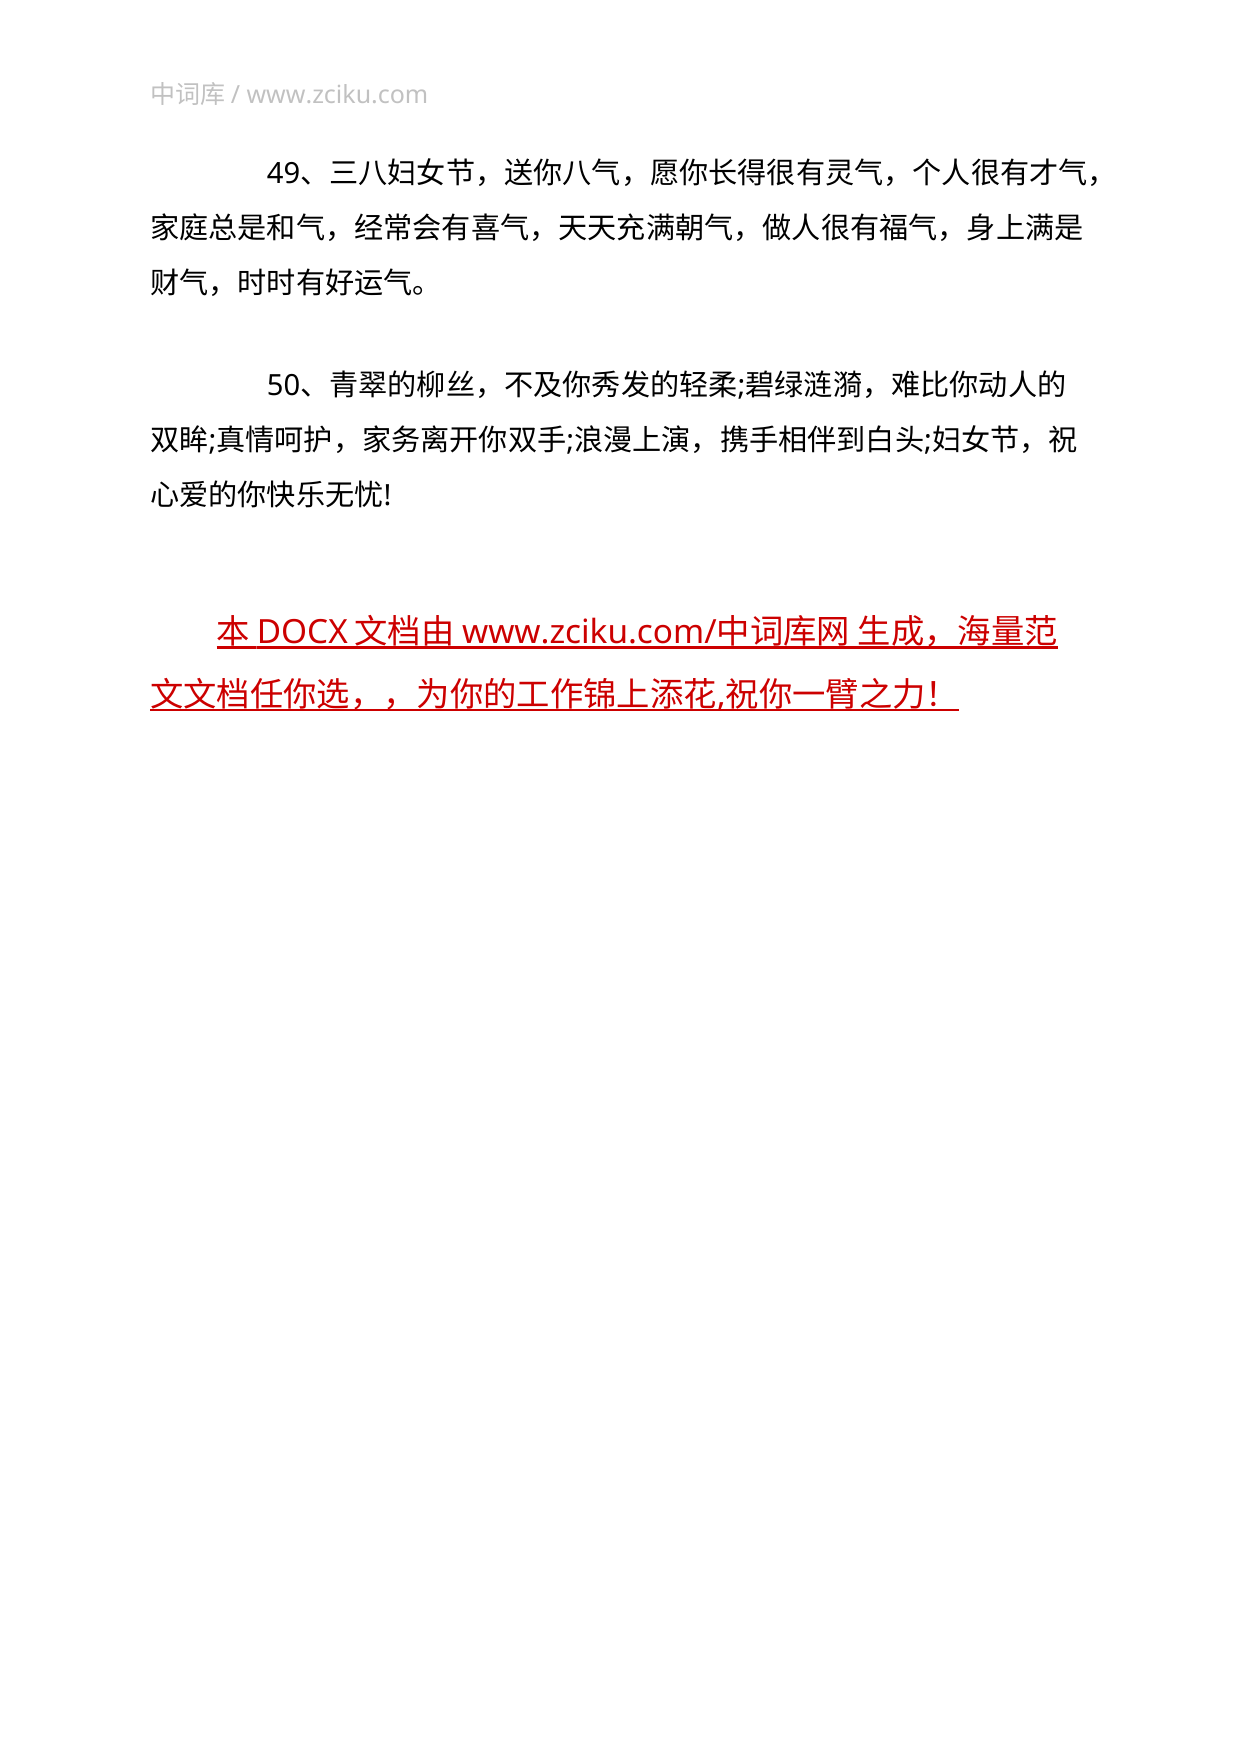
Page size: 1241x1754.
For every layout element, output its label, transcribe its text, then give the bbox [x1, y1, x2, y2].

text 本DOCX文档由 www.zciku.com/中词库网 生成，海量范文文档任你选，，为你的工作锦上添花,祝你一臂之力！ [150, 605, 1090, 716]
text 49、三八妇女节，送你八气，愿你长得很有灵气，个人很有才气，家庭总是和气，经常会有喜气，天天充满朝气，做人很有福气，身上满是财气，时时有好运气。 [150, 150, 1090, 302]
text 50、青翠的柳丝，不及你秀发的轻柔;碧绿涟漪，难比你动人的双眸;真情呵护，家务离开你双手;浪漫上演，携手相伴到白头;妇女节，祝心爱的你快乐无忧! [150, 362, 1090, 514]
